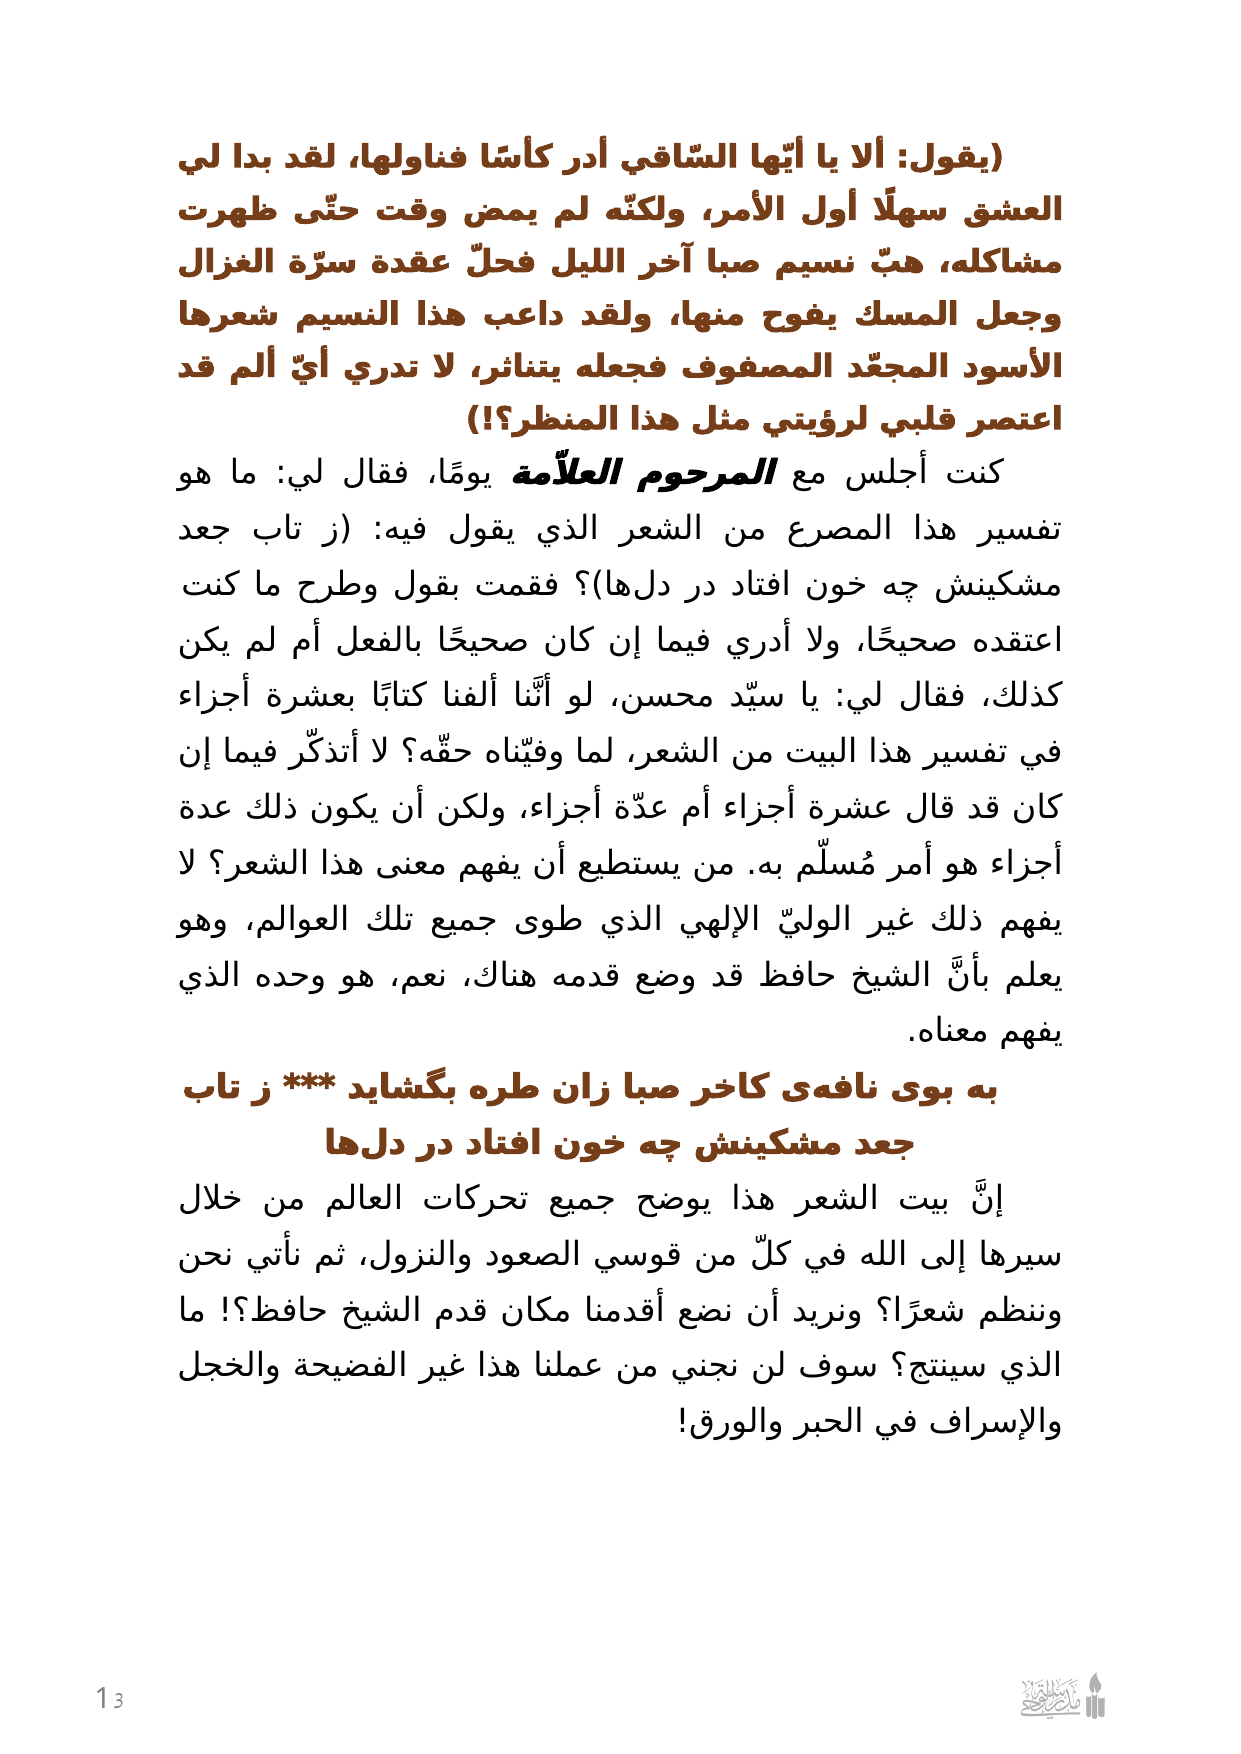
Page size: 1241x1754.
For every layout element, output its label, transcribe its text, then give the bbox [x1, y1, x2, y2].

text (يقول: ألا يا أيّها السّاقي أدر كأسًا فناولها، لقد بدا لي العشق سهلًا أول الأمر، ولكنّه لم يمض وقت حتّى ظهرت مشاكله، هبّ نسيم صبا آخر الليل فحلّ عقدة سرّة الغزال وجعل المسك يفوح منها، ولقد داعب هذا النسيم شعرها الأسود المجعّد المصفوف فجعله يتناثر، لا تدري أيّ ألم قد اعتصر قلبي لرؤيتي مثل هذا المنظر؟!) [177, 136, 1063, 450]
picture [1020, 1672, 1105, 1719]
text إنَّ بيت الشعر هذا يوضح جميع تحركات العالم من خلال سيرها إلى الله في كلّ من قوسي الصعود والنزول، ثم نأتي نحن وننظم شعرًا؟ ونريد أن نضع أقدمنا مكان قدم الشيخ حافظ؟! ما الذي سينتج؟ سوف لن نجني من عملنا هذا غير الفضيحة والخجل والإسراف في الحبر والورق! [177, 1176, 1063, 1455]
text به بوی نافه‌ای کاخر صبا زان طره بگشاید *** ز تاب جعد مشکینش چه خون افتاد در دل‌ ها [177, 1064, 1063, 1176]
text كنت أجلس مع المرحوم العلاّمة يومًا، فقال لي: ما هو تفسير هذا المصرع من الشعر الذي يقول فيه: (ز تاب جعد مشکینش چه خون افتاد در دل‌ ها)؟ فقمت بقول وطرح ما كنت اعتقده صحيحًا، ولا أدري فيما إن كان صحيحًا بالفعل أم لم يكن كذلك، فقال لي: يا سيّد محسن، لو أنَّنا ألفنا كتابًا بعشرة أجزاء في تفسير هذا البيت من الشعر، لما وفيّناه حقّه؟ لا أتذكّر فيما إن كان قد قال عشرة أجزاء أم عدّة أجزاء، ولكن أن يكون ذلك عدة أجزاء هو أمر مُسلّم به. من يستطيع أن يفهم معنى هذا الشعر؟ لا يفهم ذلك غير الوليّ الإلهي الذي طوى جميع تلك العوالم، وهو يعلم بأنَّ الشيخ حافظ قد وضع قدمه هناك، نعم، هو وحده الذي يفهم معناه. [177, 450, 1063, 1064]
